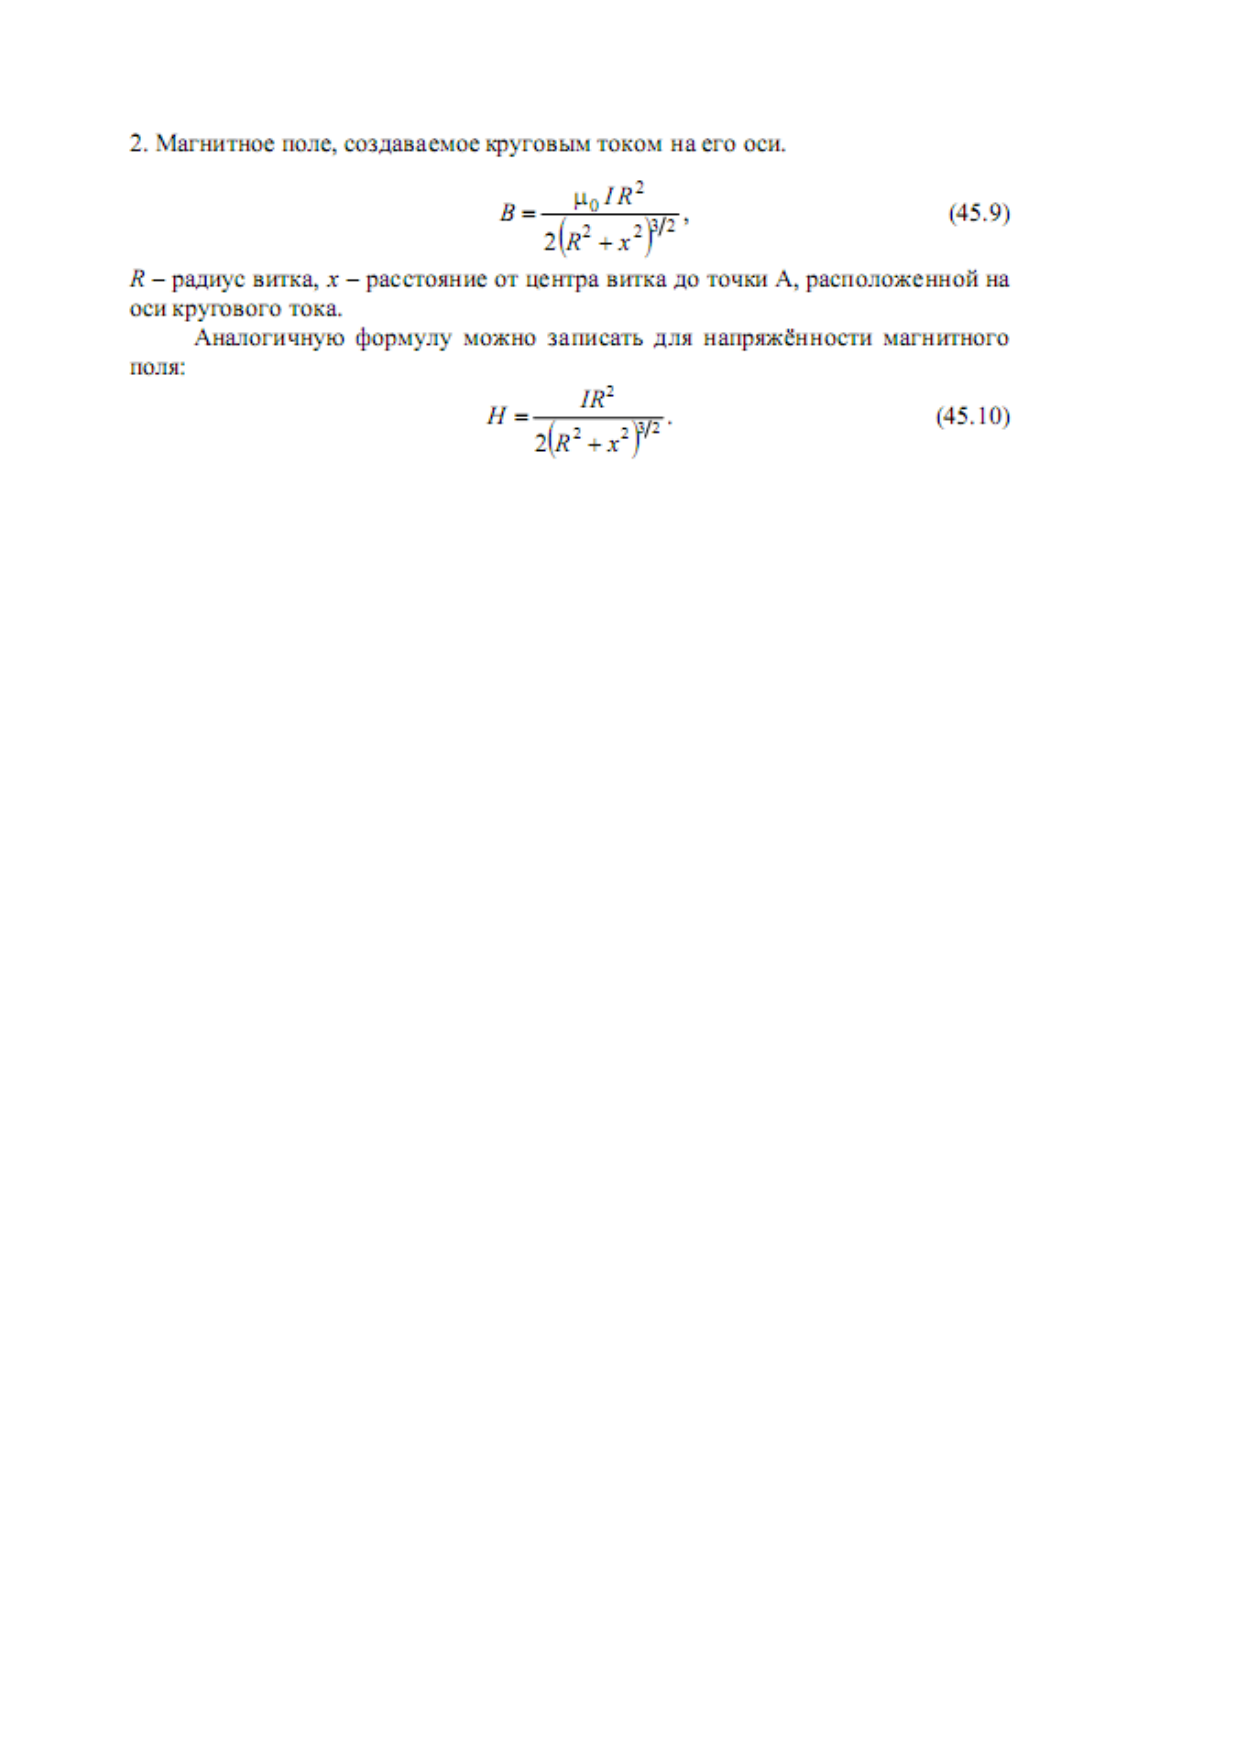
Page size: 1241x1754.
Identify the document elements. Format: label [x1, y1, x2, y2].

picture [108, 118, 1039, 461]
